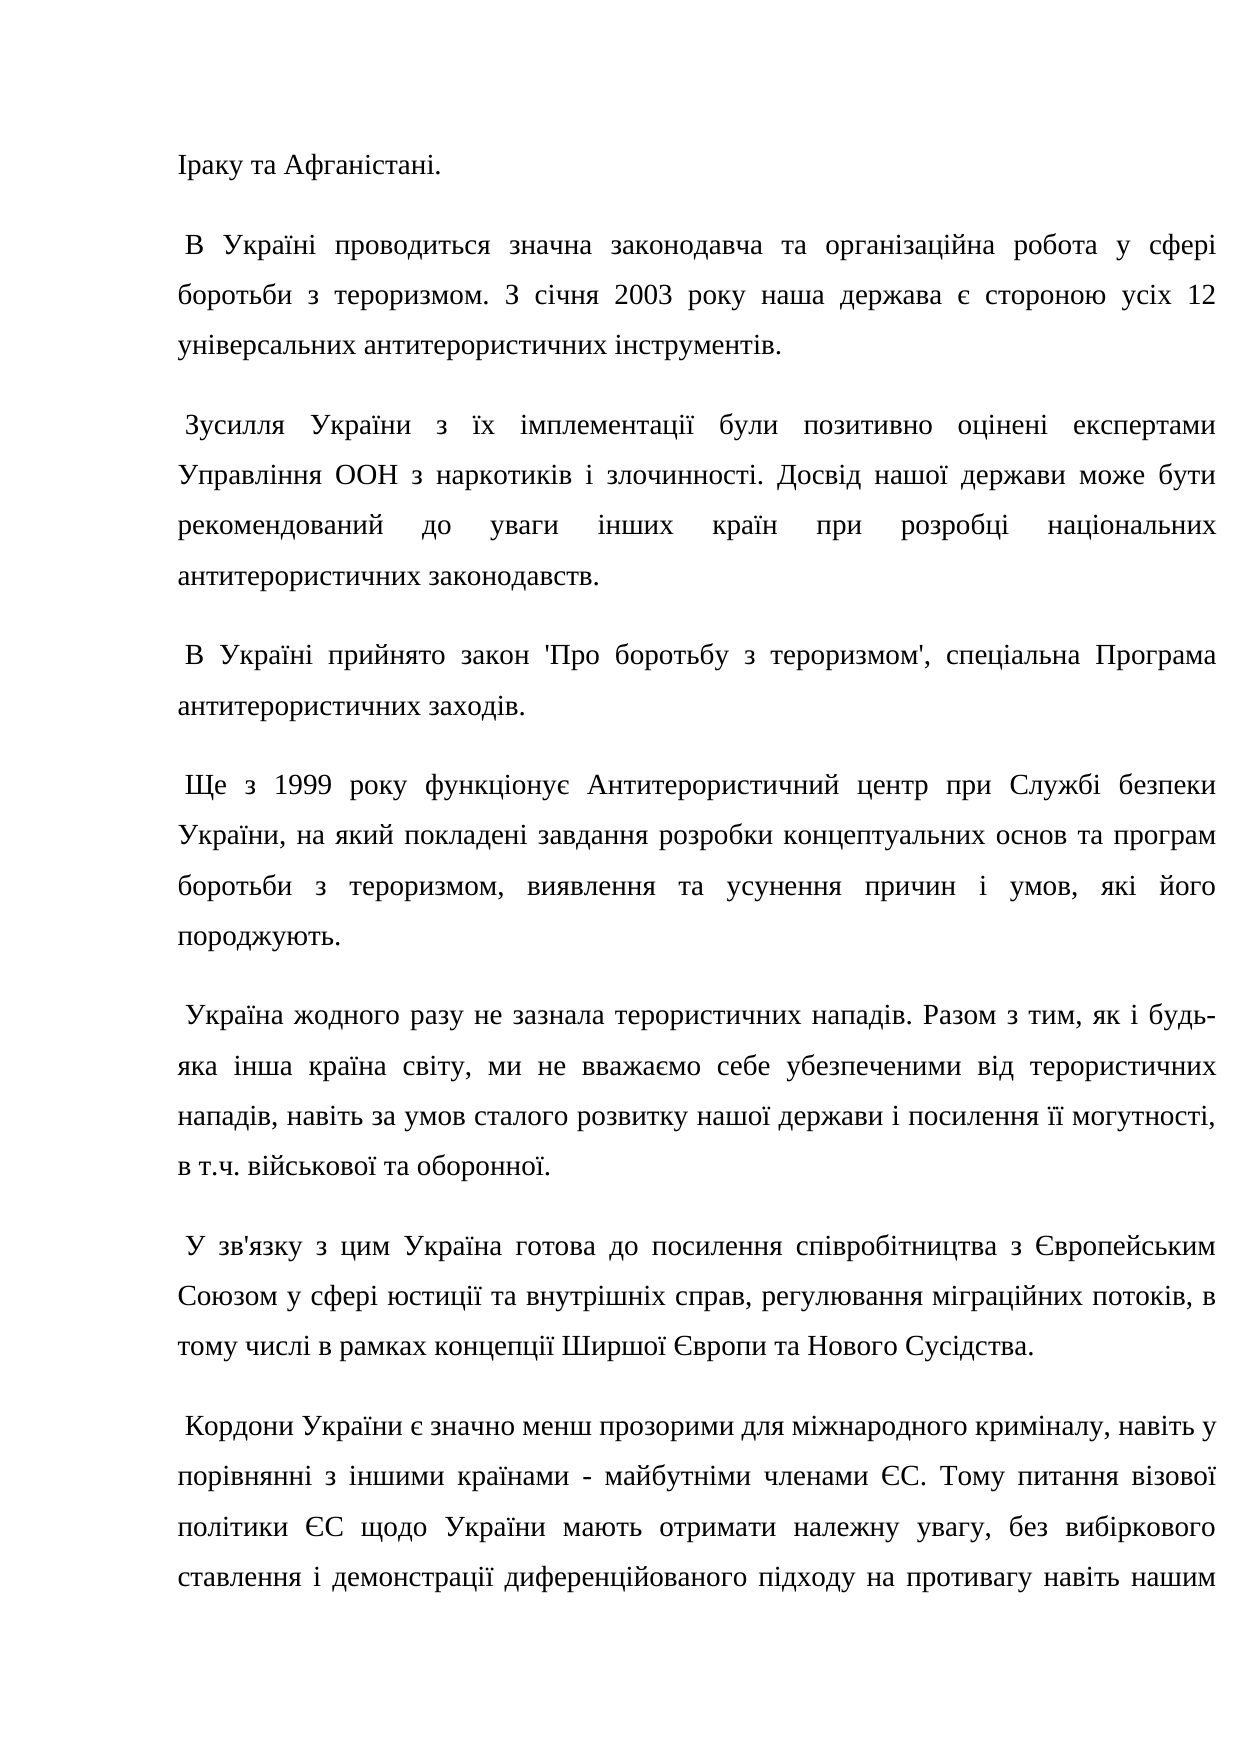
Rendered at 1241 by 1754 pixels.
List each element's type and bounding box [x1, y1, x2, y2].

table_header [177, 118, 1217, 1592]
